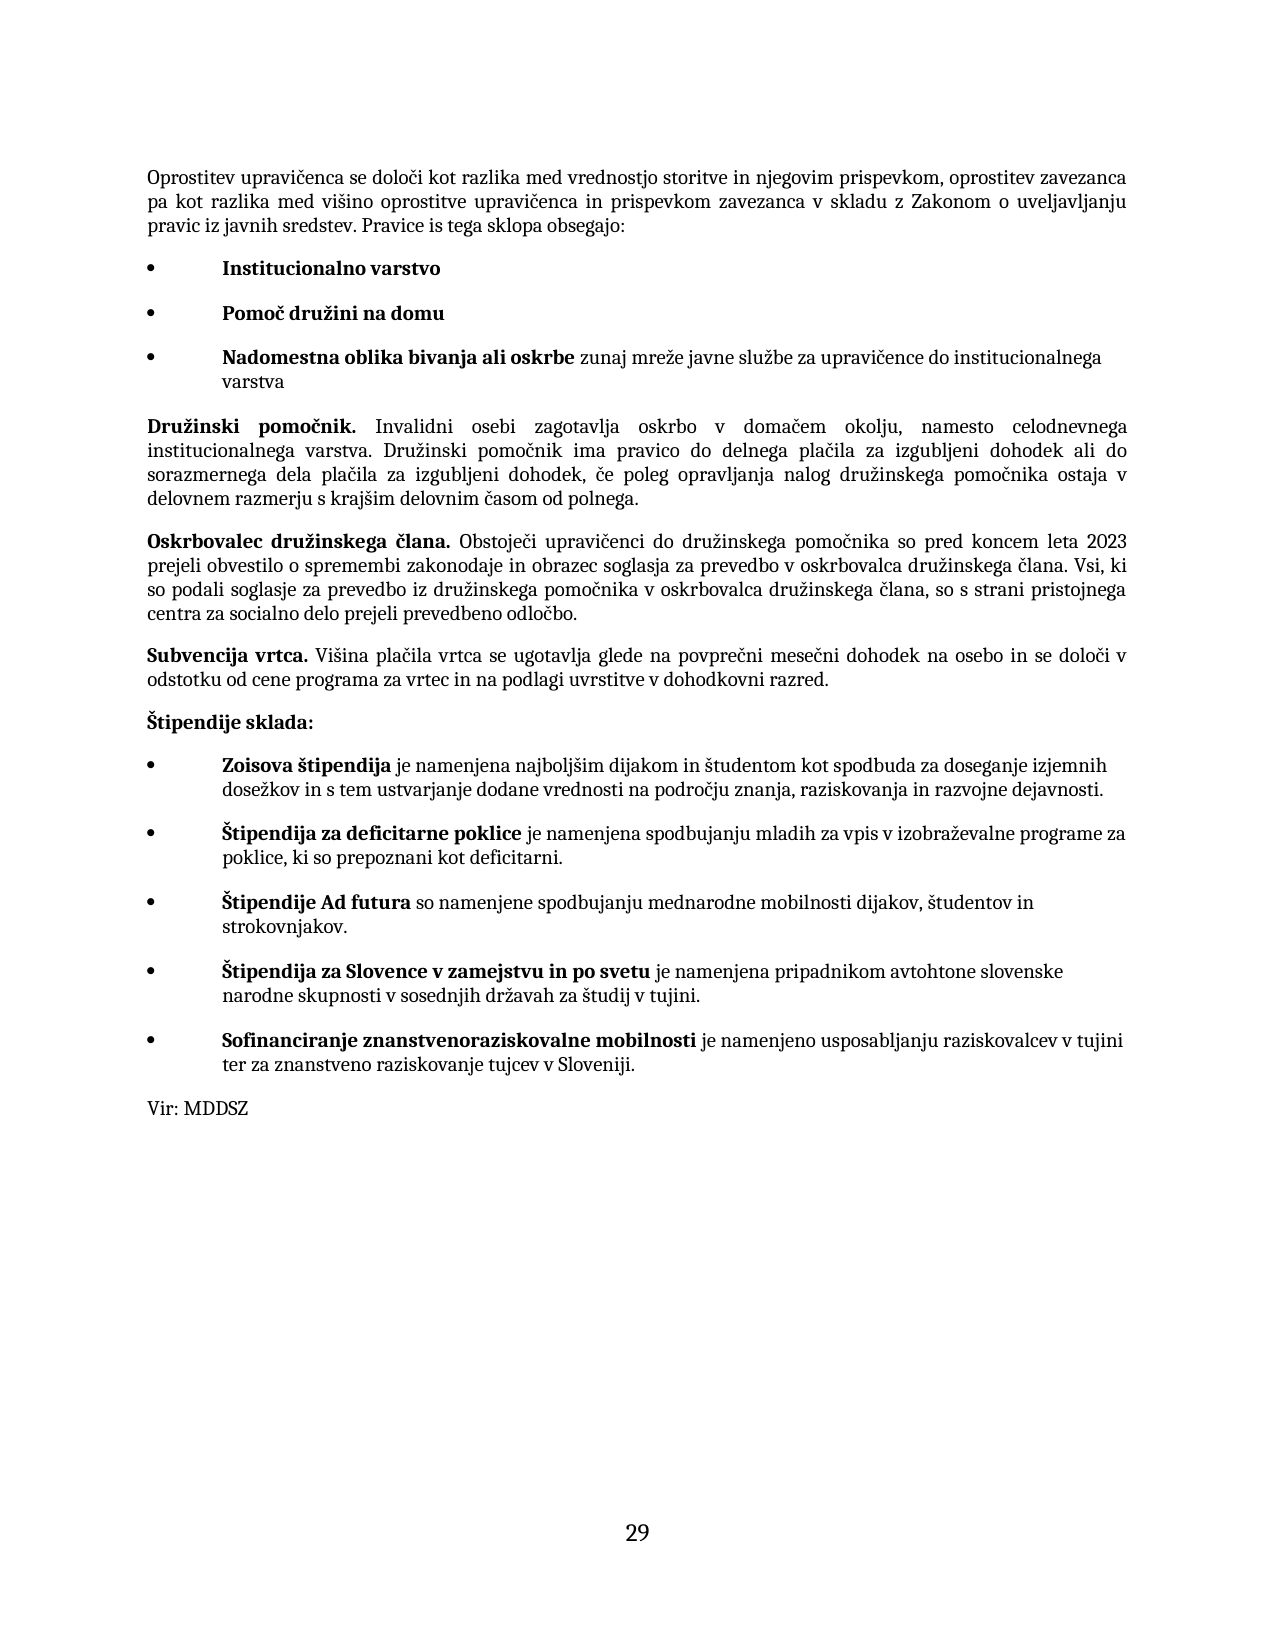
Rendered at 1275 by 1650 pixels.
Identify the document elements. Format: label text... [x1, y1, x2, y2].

text Oskrbovalec družinskega člana. Obstoječi upravičenci do družinskega pomočnika so pred koncem leta 2023 prejeli obvestilo o spremembi zakonodaje in obrazec soglasja za prevedbo v oskrbovalca družinskega člana. Vsi, ki so podali soglasje za prevedbo iz družinskega pomočnika v oskrbovalca družinskega člana, so s strani pristojnega centra za socialno delo prejeli prevedbeno odločbo. [147, 529, 1128, 625]
text Subvencija vrtca. Višina plačila vrtca se ugotavlja glede na povprečni mesečni dohodek na osebo in se določi v odstotku od cene programa za vrtec in na podlagi uvrstitve v dohodkovni razred. [147, 644, 1128, 692]
list Zoisova štipendija je namenjena najboljšim dijakom in študentom kot spodbuda za doseganje izjemnih dosežkov in s tem ustvarjanje dodane vrednosti na področju znanja, raziskovanja in razvojne dejavnosti. [147, 753, 1128, 801]
text Oprostitev upravičenca se določi kot razlika med vrednostjo storitve in njegovim prispevkom, oprostitev zavezanca pa kot razlika med višino oprostitve upravičenca in prispevkom zavezanca v skladu z Zakonom o uveljavljanju pravic iz javnih sredstev. Pravice is tega sklopa obsegajo: [147, 166, 1128, 238]
list Institucionalno varstvo [147, 256, 1128, 280]
list Nadomestna oblika bivanja ali oskrbe zunaj mreže javne službe za upravičence do institucionalnega varstva [147, 346, 1128, 394]
list Pomoč družini na domu [147, 301, 1128, 325]
list Štipendija za Slovence v zamejstvu in po svetu je namenjena pripadnikom avtohtone slovenske narodne skupnosti v sosednjih državah za študij v tujini. [147, 959, 1128, 1007]
text Štipendije sklada: [147, 711, 1128, 734]
text Družinski pomočnik. Invalidni osebi zagotavlja oskrbo v domačem okolju, namesto celodnevnega institucionalnega varstva. Družinski pomočnik ima pravico do delnega plačila za izgubljeni dohodek ali do sorazmernega dela plačila za izgubljeni dohodek, če poleg opravljanja nalog družinskega pomočnika ostaja v delovnem razmerju s krajšim delovnim časom od polnega. [147, 415, 1128, 511]
list Štipendije Ad futura so namenjene spodbujanju mednarodne mobilnosti dijakov, študentov in strokovnjakov. [147, 891, 1128, 939]
list Sofinanciranje znanstvenoraziskovalne mobilnosti je namenjeno usposabljanju raziskovalcev v tujini ter za znanstveno raziskovanje tujcev v Sloveniji. [147, 1028, 1128, 1076]
list Štipendija za deficitarne poklice je namenjena spodbujanju mladih za vpis v izobraževalne programe za poklice, ki so prepoznani kot deficitarni. [147, 822, 1128, 870]
text Vir: MDDSZ [147, 1097, 1128, 1121]
